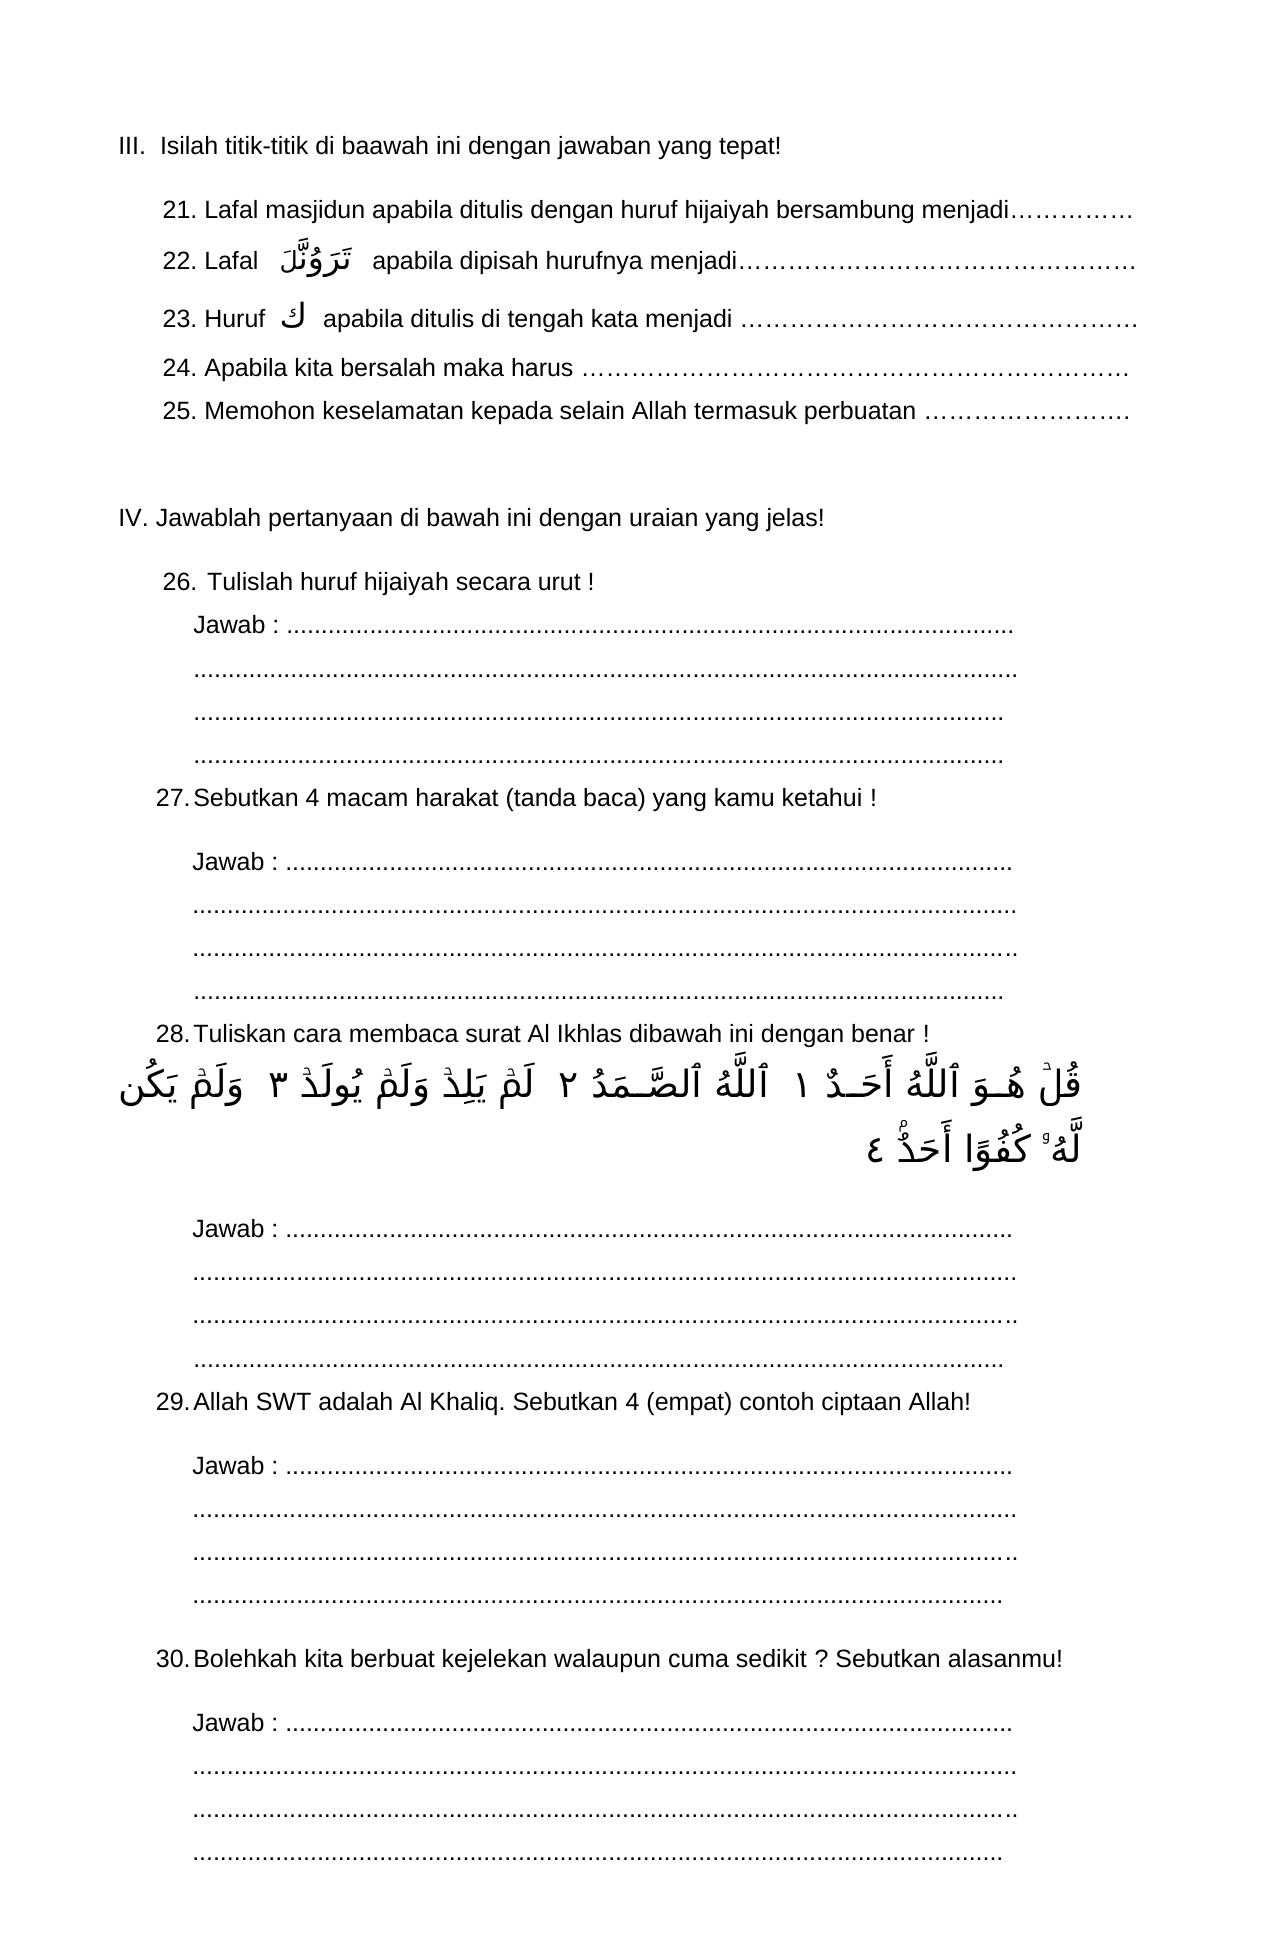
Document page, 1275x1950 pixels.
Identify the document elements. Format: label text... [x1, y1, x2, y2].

text ....................................................................................................................... [192, 890, 1157, 919]
text 25. Memohon keselamatan kepada selain Allah termasuk perbuatan ……………………. [162, 396, 1157, 425]
text ....................................................................................................................... [192, 1794, 1157, 1823]
list Allah SWT adalah Al Khaliq. Sebutkan 4 (empat) contoh ciptaan Allah! [156, 1387, 1157, 1416]
text ....................................................................................................................... [192, 1494, 1157, 1523]
text ....................................................................................................................... [192, 1257, 1157, 1286]
list قُلۡ هُوَ ٱللَّهُ أَحَدٌ ١ ٱللَّهُ ٱلصَّمَدُ ٢ لَمۡ يَلِدۡ وَلَمۡ يُولَدۡ ٣ وَلَمۡ يَكُن لَّهُۥ كُفُوًا أَحَدُۢ ٤ [118, 1063, 1082, 1172]
text ....................................................................................................................... [192, 933, 1157, 962]
list Sebutkan 4 macam harakat (tanda baca) yang kamu ketahui ! [156, 783, 1157, 812]
text Jawab : ......................................................................................................... [192, 1214, 1157, 1243]
list ..................................................................................................................... [193, 1344, 1157, 1372]
list ..................................................................................................................... [193, 740, 1157, 769]
list ....................................................................................................................... [193, 654, 1157, 682]
list ..................................................................................................................... [193, 697, 1157, 726]
text ..................................................................................................................... [192, 1580, 1157, 1609]
list ..................................................................................................................... [193, 976, 1157, 1005]
text 24. Apabila kita bersalah maka harus ………………………………………………………… [162, 353, 1157, 382]
text III. Isilah titik-titik di baawah ini dengan jawaban yang tepat! [118, 131, 1157, 160]
text 22. Lafal تَرَوُنَّلَ apabila dipisah hurufnya menjadi………………………………………… [162, 238, 1157, 276]
list Jawab : ......................................................................................................... [193, 611, 1157, 639]
list Bolehkah kita berbuat kejelekan walaupun cuma sedikit ? Sebutkan alasanmu! [156, 1644, 1157, 1673]
text IV. Jawablah pertanyaan di bawah ini dengan uraian yang jelas! [118, 503, 1157, 532]
text ....................................................................................................................... [192, 1751, 1157, 1780]
text 21. Lafal masjidun apabila ditulis dengan huruf hijaiyah bersambung menjadi…………… [162, 195, 1157, 224]
text ....................................................................................................................... [192, 1537, 1157, 1566]
text 23. Huruf ك apabila ditulis di tengah kata menjadi ………………………………………… [162, 296, 1157, 334]
list Tuliskan cara membaca surat Al Ikhlas dibawah ini dengan benar ! [156, 1019, 1157, 1048]
text ..................................................................................................................... [192, 1837, 1157, 1866]
text Jawab : ......................................................................................................... [192, 1451, 1157, 1479]
list Tulislah huruf hijaiyah secara urut ! [162, 567, 1157, 596]
text Jawab : ......................................................................................................... [192, 847, 1157, 876]
text ....................................................................................................................... [192, 1301, 1157, 1329]
text Jawab : ......................................................................................................... [192, 1708, 1157, 1737]
